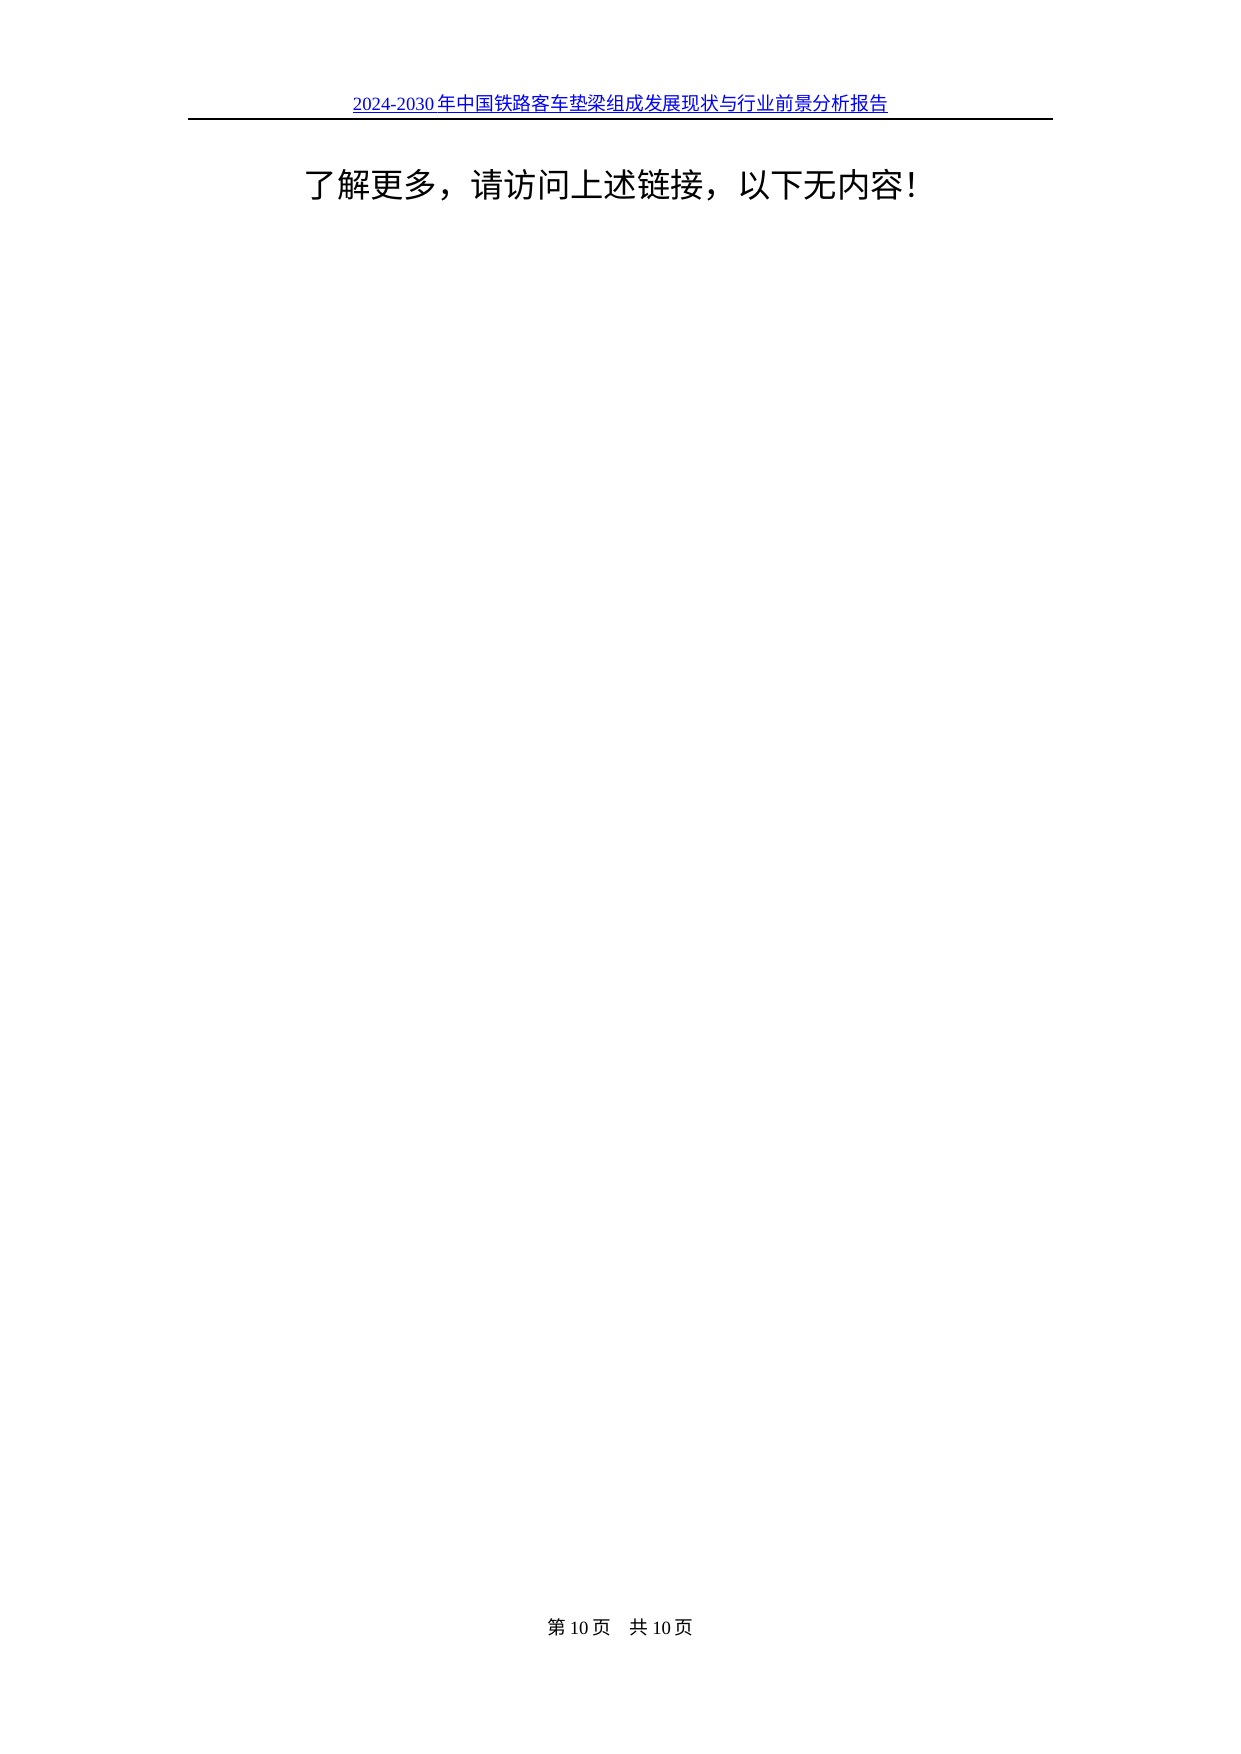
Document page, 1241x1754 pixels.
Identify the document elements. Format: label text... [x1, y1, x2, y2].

title 了解更多，请访问上述链接，以下无内容！ [187, 150, 1053, 215]
